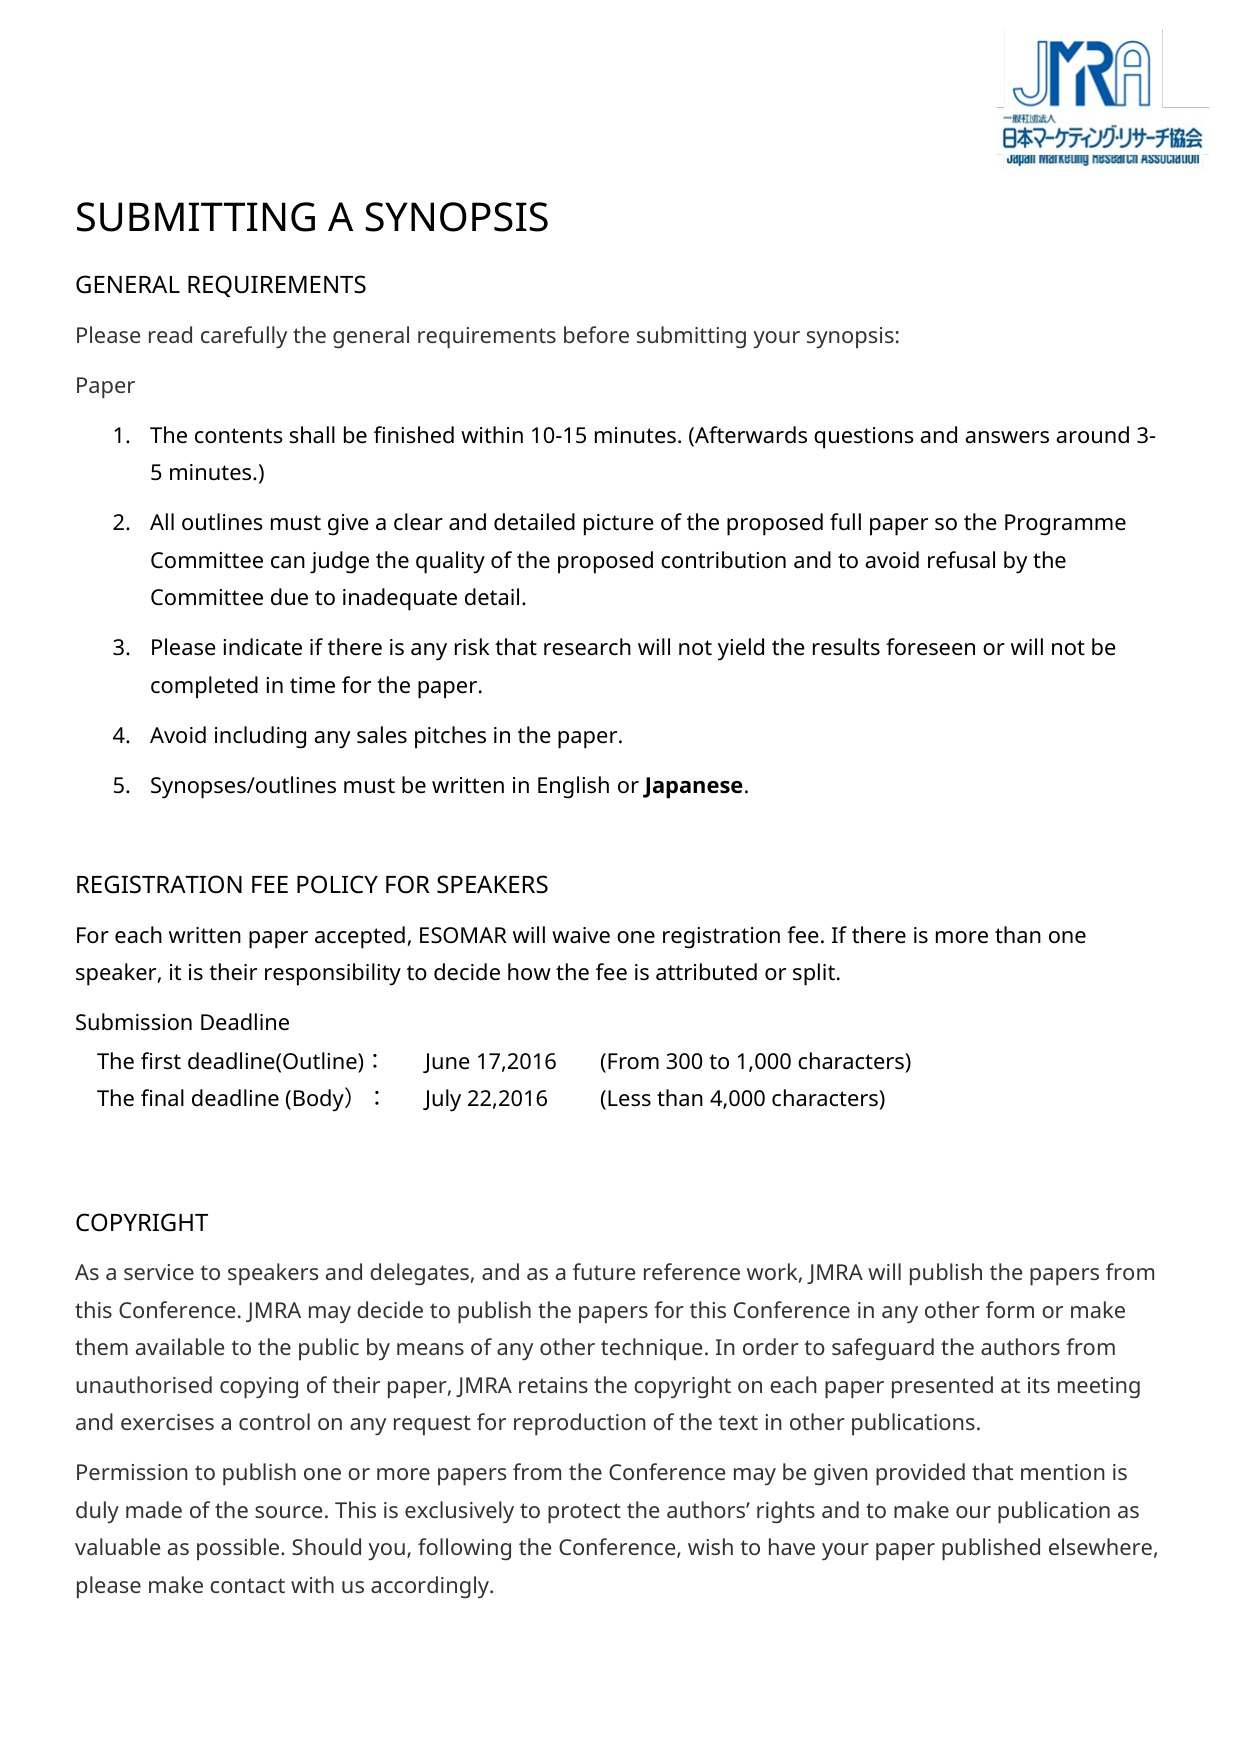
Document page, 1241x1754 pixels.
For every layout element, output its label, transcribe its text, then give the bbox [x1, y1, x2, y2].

text For each written paper accepted, ESOMAR will waive one registration fee. If there is more than one speaker, it is their responsibility to decide how the fee is attributed or split. [75, 916, 1165, 991]
text General requirements [75, 266, 1165, 303]
text Submitting a synopsis [75, 178, 1165, 253]
text Please read carefully the general requirements before submitting your synopsis: [75, 316, 1165, 353]
text Copyright [75, 1203, 1165, 1241]
text Submission Deadline [75, 1003, 1165, 1041]
text Permission to publish one or more papers from the Conference may be given provided that mention is duly made of the source. This is exclusively to protect the authors’ rights and to make our publication as valuable as possible. Should you, following the Conference, wish to have your paper published elsewhere, please make contact with us accordingly. [75, 1453, 1165, 1603]
list The contents shall be finished within 10-15 minutes. (Afterwards questions and answers around 3-5 minutes.) [112, 416, 1165, 491]
text As a service to speakers and delegates, and as a future reference work, JMRA will publish the papers from this Conference. JMRA may decide to publish the papers for this Conference in any other form or make them available to the public by means of any other technique. In order to safeguard the authors from unauthorised copying of their paper, JMRA retains the copyright on each paper presented at its meeting and exercises a control on any request for reproduction of the text in other publications. [75, 1253, 1165, 1441]
picture [996, 29, 1209, 171]
text Registration fee policy for speakers [75, 866, 1165, 903]
text Paper [75, 366, 1165, 403]
text The first deadline(Outline)： June 17,2016 (From 300 to 1,000 characters) [75, 1041, 1165, 1078]
list Avoid including any sales pitches in the paper. [112, 716, 1165, 753]
list Synopses/outlines must be written in English or Japanese. [112, 766, 1165, 803]
text The final deadline (Body）： July 22,2016 (Less than 4,000 characters) [75, 1078, 1165, 1116]
list All outlines must give a clear and detailed picture of the proposed full paper so the Programme Committee can judge the quality of the proposed contribution and to avoid refusal by the Committee due to inadequate detail. [112, 503, 1165, 616]
list Please indicate if there is any risk that research will not yield the results foreseen or will not be completed in time for the paper. [112, 628, 1165, 703]
